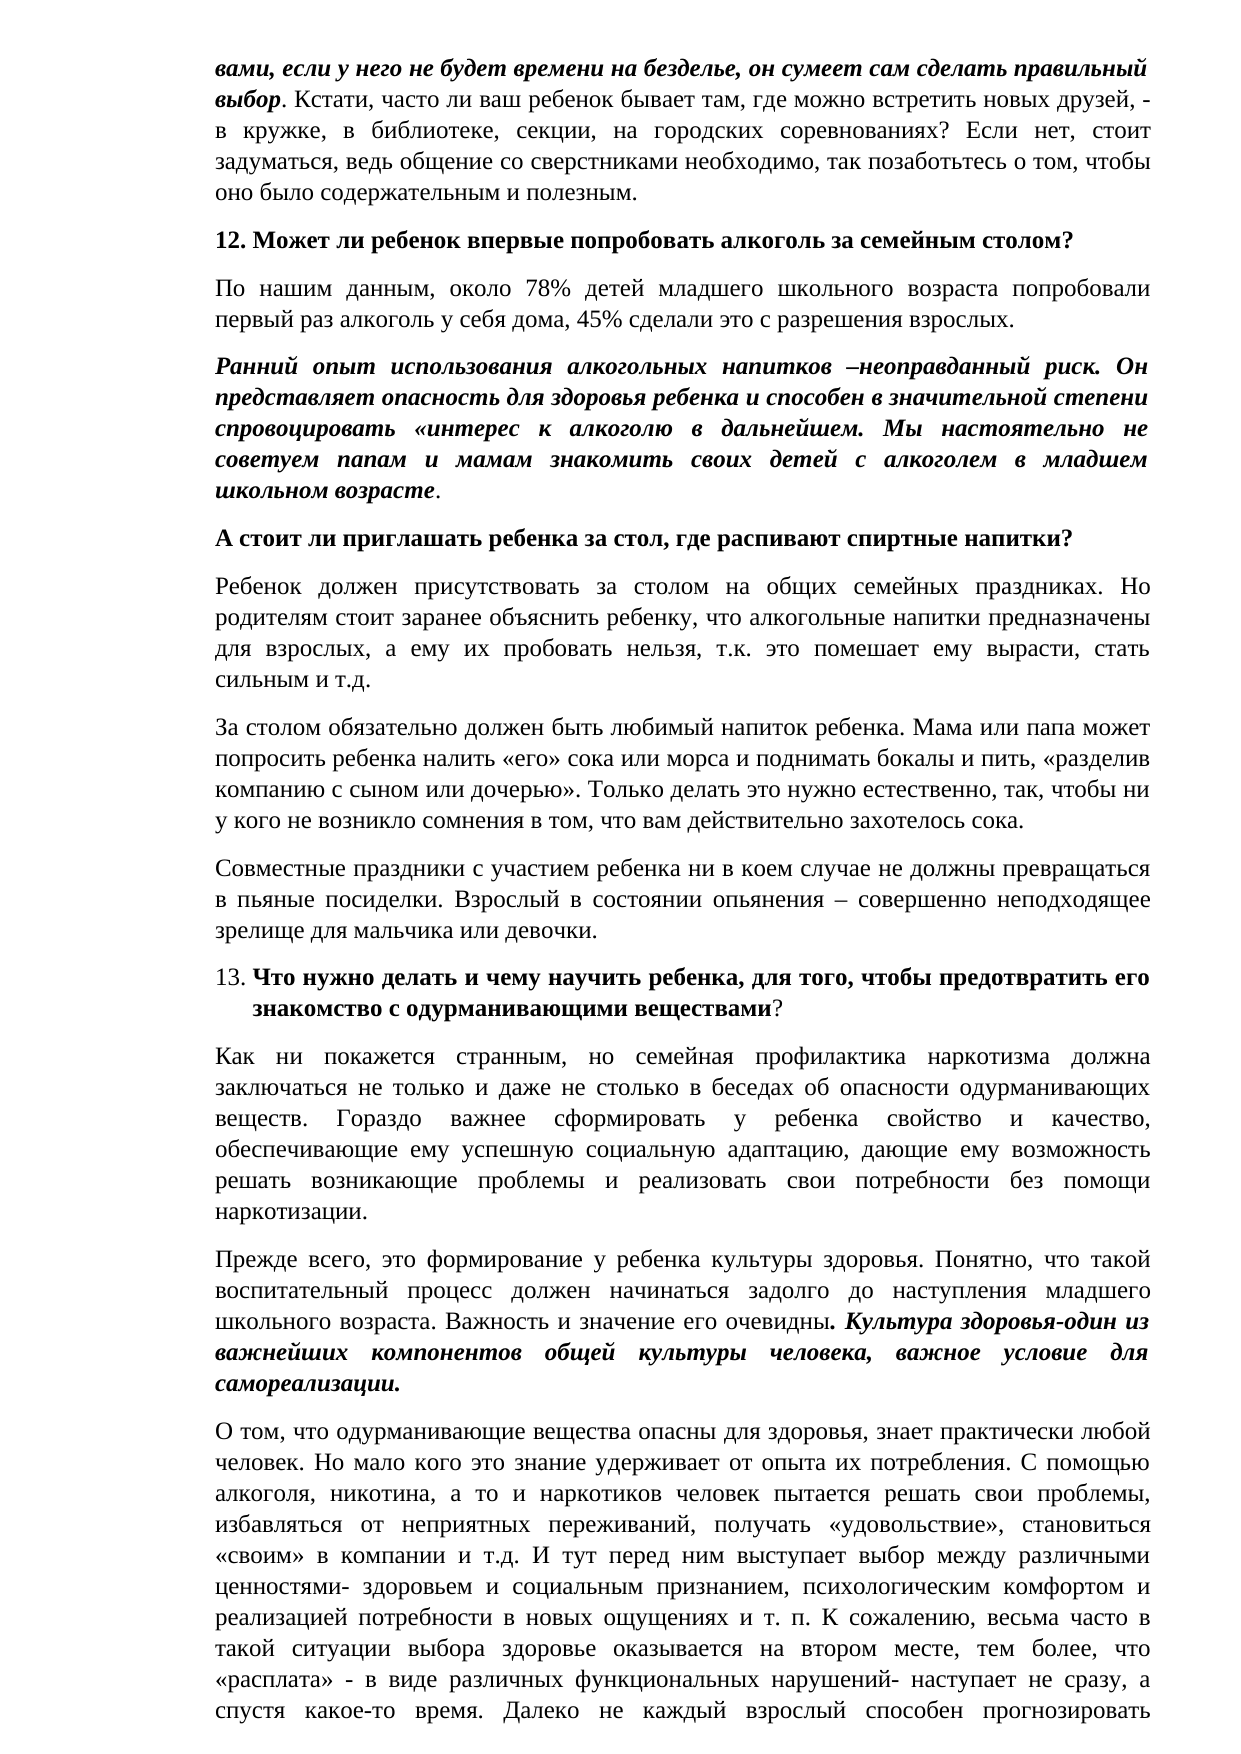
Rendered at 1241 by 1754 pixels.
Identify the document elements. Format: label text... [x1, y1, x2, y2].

list Может ли ребенок впервые попробовать алкоголь за семейным столом? [215, 225, 1152, 254]
list Что нужно делать и чему научить ребенка, для того, чтобы предотвратить его знакомство с одурманивающими веществами? [215, 962, 1152, 1022]
text За столом обязательно должен быть любимый напиток ребенка. Мама или папа может попросить ребенка налить «его» сока или морса и поднимать бокалы и пить, «разделив компанию с сыном или дочерью». Только делать это нужно естественно, так, чтобы ни у кого не возникло сомнения в том, что вам действительно захотелось сока. [215, 712, 1152, 834]
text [215, 53, 1152, 206]
text А стоит ли приглашать ребенка за стол, где распивают спиртные напитки? [215, 523, 1152, 552]
text Как ни покажется странным, но семейная профилактика наркотизма должна заключаться не только и даже не столько в беседах об опасности одурманивающих веществ. Гораздо важнее сформировать у ребенка свойство и качество, обеспечивающие ему успешную социальную адаптацию, дающие ему возможность решать возникающие проблемы и реализовать свои потребности без помощи наркотизации. [215, 1041, 1152, 1225]
text Ранний опыт использования алкогольных напитков –неоправданный риск. Он представляет опасность для здоровья ребенка и способен в значительной степени спровоцировать «интерес к алкоголю в дальнейшем. Мы настоятельно не советуем папам и мамам знакомить своих детей с алкоголем в младшем школьном возрасте. [215, 351, 1152, 504]
text Прежде всего, это формирование у ребенка культуры здоровья. Понятно, что такой воспитательный процесс должен начинаться задолго до наступления младшего школьного возраста. Важность и значение его очевидны. Культура здоровья-один из важнейших компонентов общей культуры человека, важное условие для самореализации. [215, 1244, 1152, 1397]
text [215, 1416, 1152, 1724]
text Ребенок должен присутствовать за столом на общих семейных праздниках. Но родителям стоит заранее объяснить ребенку, что алкогольные напитки предназначены для взрослых, а ему их пробовать нельзя, т.к. это помешает ему вырасти, стать сильным и т.д. [215, 571, 1152, 693]
text По нашим данным, около 78% детей младшего школьного возраста попробовали первый раз алкоголь у себя дома, 45% сделали это с разрешения взрослых. [215, 273, 1152, 332]
text Совместные праздники с участием ребенка ни в коем случае не должны превращаться в пьяные посиделки. Взрослый в состоянии опьянения – совершенно неподходящее зрелище для мальчика или девочки. [215, 853, 1152, 943]
